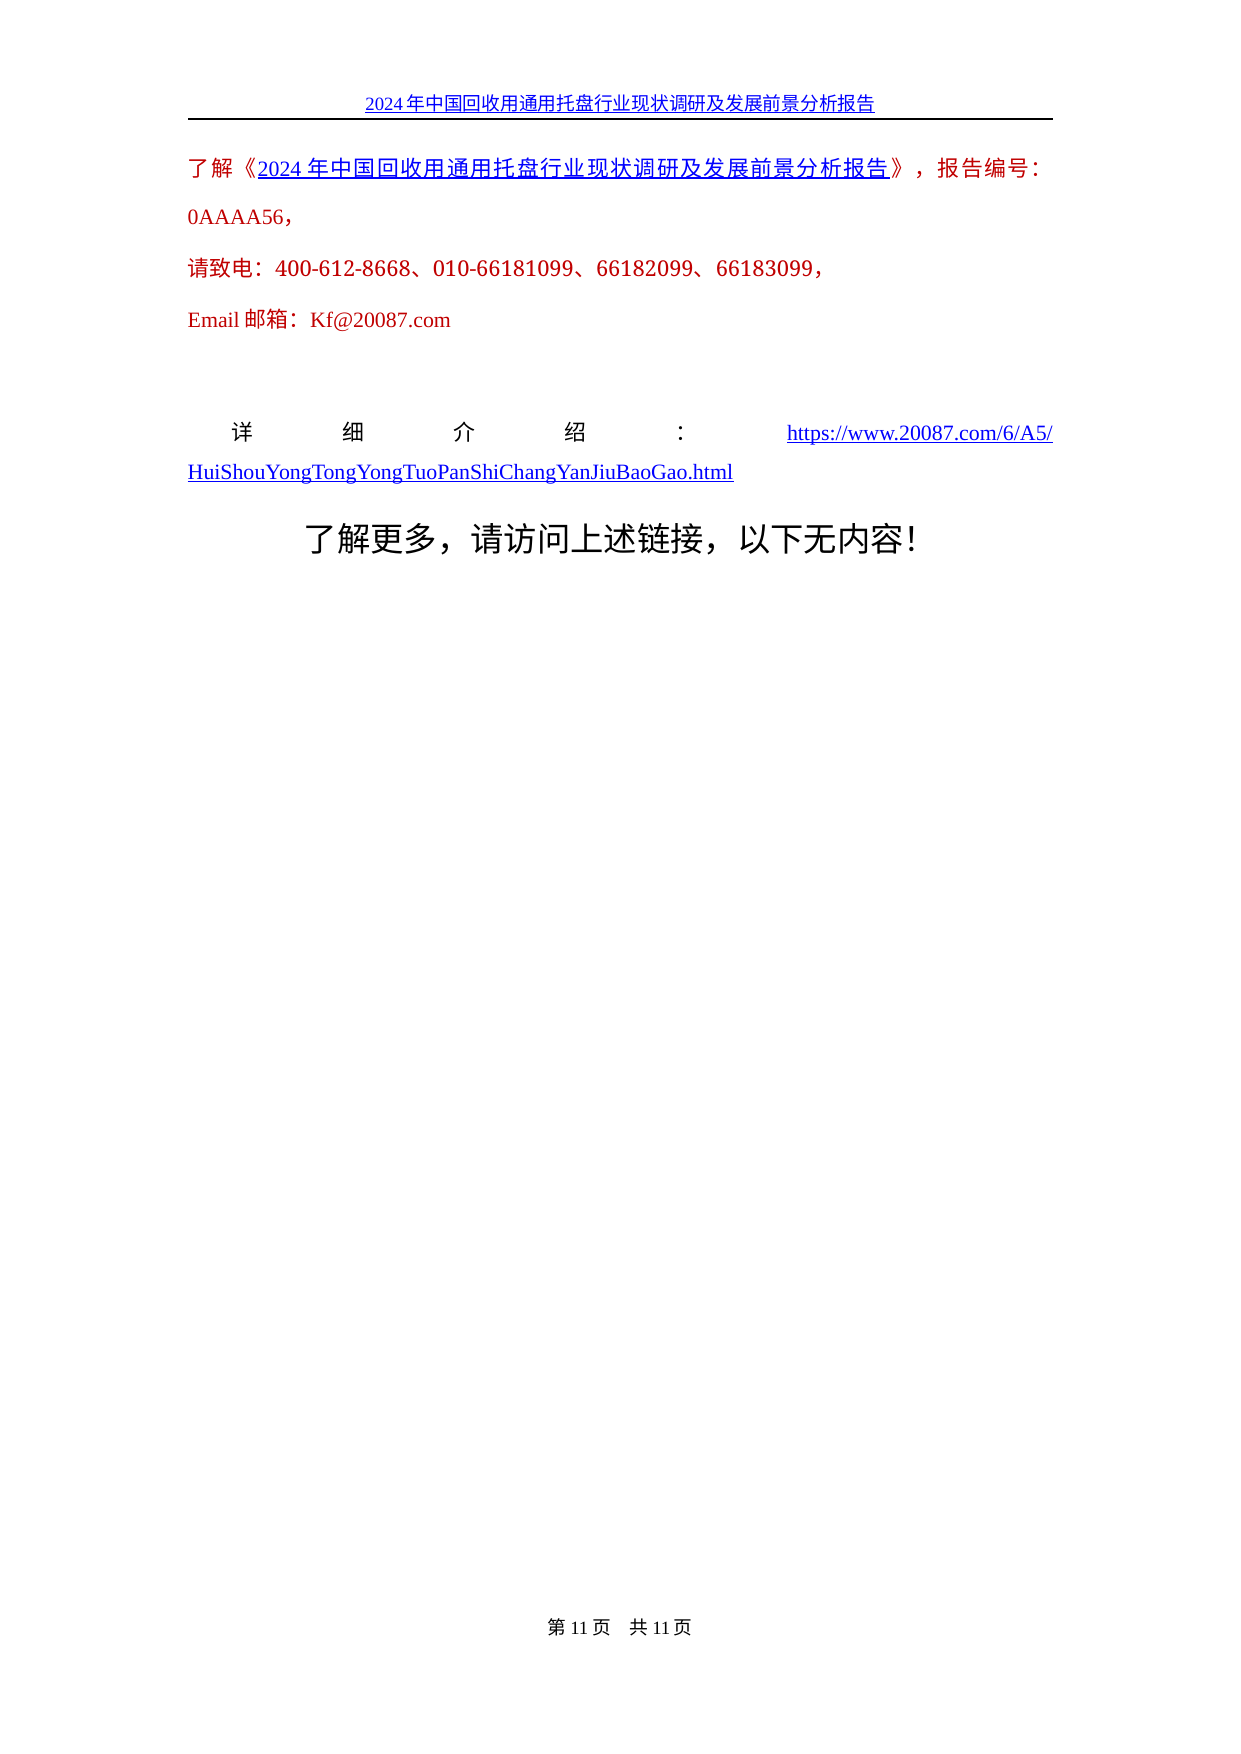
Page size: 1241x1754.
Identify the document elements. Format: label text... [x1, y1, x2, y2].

text Email邮箱：Kf@20087.com [187, 302, 1053, 334]
text 了解《2024年中国回收用通用托盘行业现状调研及发展前景分析报告》，报告编号：0AAAA56， [187, 150, 1053, 231]
text 请致电：400-612-8668、010-66181099、66182099、66183099， [187, 251, 1053, 283]
text 详细介绍：https://www.20087.com/6/A5/HuiShouYongTongYongTuoPanShiChangYanJiuBaoGao.html [187, 415, 1053, 488]
title 了解更多，请访问上述链接，以下无内容！ [187, 504, 1053, 569]
